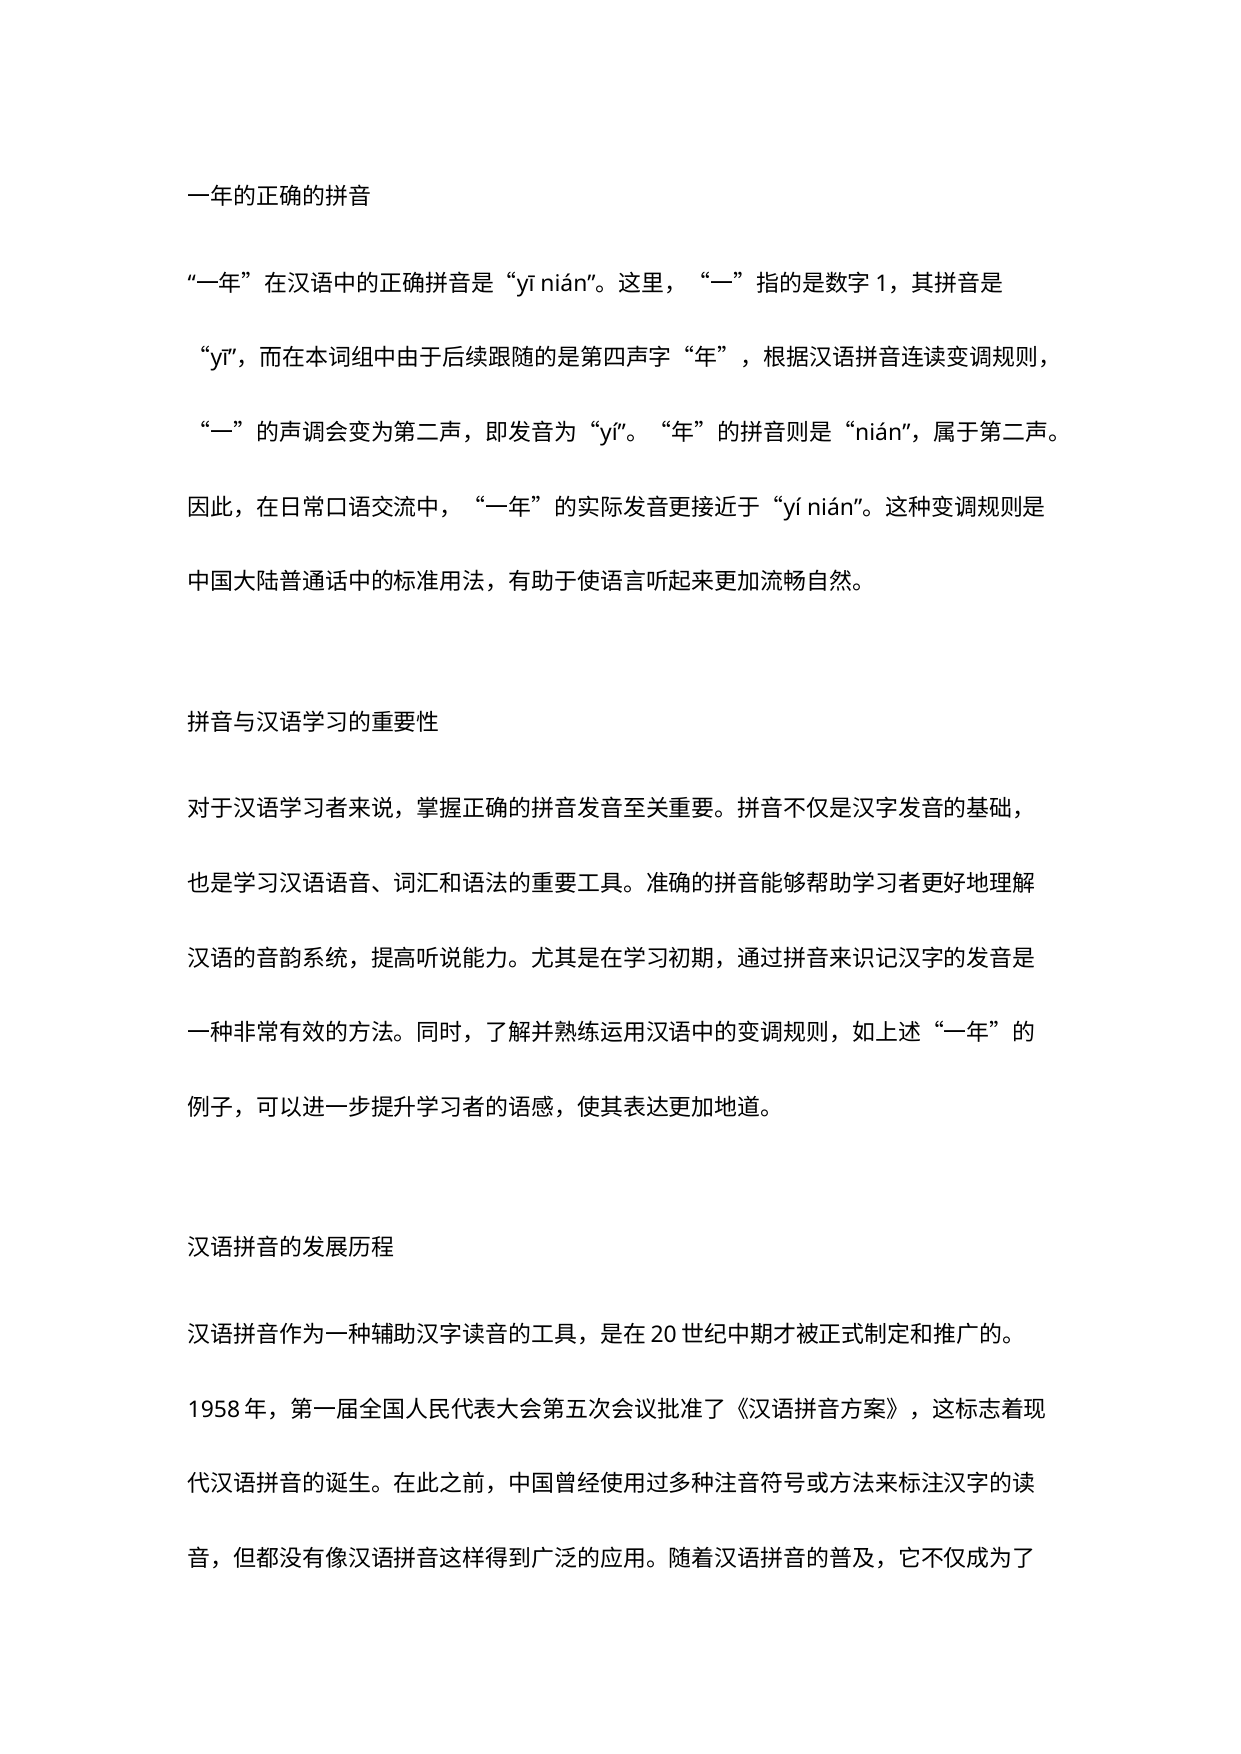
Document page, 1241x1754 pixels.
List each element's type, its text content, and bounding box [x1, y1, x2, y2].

text “一年”在汉语中的正确拼音是“yī nián”。这里，“一”指的是数字1，其拼音是“yī”，而在本词组中由于后续跟随的是第四声字“年”，根据汉语拼音连读变调规则，“一”的声调会变为第二声，即发音为“yí”。“年”的拼音则是“nián”，属于第二声。因此，在日常口语交流中，“一年”的实际发音更接近于“yí nián”。这种变调规则是中国大陆普通话中的标准用法，有助于使语言听起来更加流畅自然。 [187, 248, 1053, 612]
text 对于汉语学习者来说，掌握正确的拼音发音至关重要。拼音不仅是汉字发音的基础，也是学习汉语语音、词汇和语法的重要工具。准确的拼音能够帮助学习者更好地理解汉语的音韵系统，提高听说能力。尤其是在学习初期，通过拼音来识记汉字的发音是一种非常有效的方法。同时，了解并熟练运用汉语中的变调规则，如上述“一年”的例子，可以进一步提升学习者的语感，使其表达更加地道。 [187, 774, 1053, 1138]
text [187, 1300, 1053, 1589]
text 一年的正确的拼音 [187, 162, 1053, 227]
text 汉语拼音的发展历程 [187, 1213, 1053, 1278]
text 拼音与汉语学习的重要性 [187, 688, 1053, 753]
